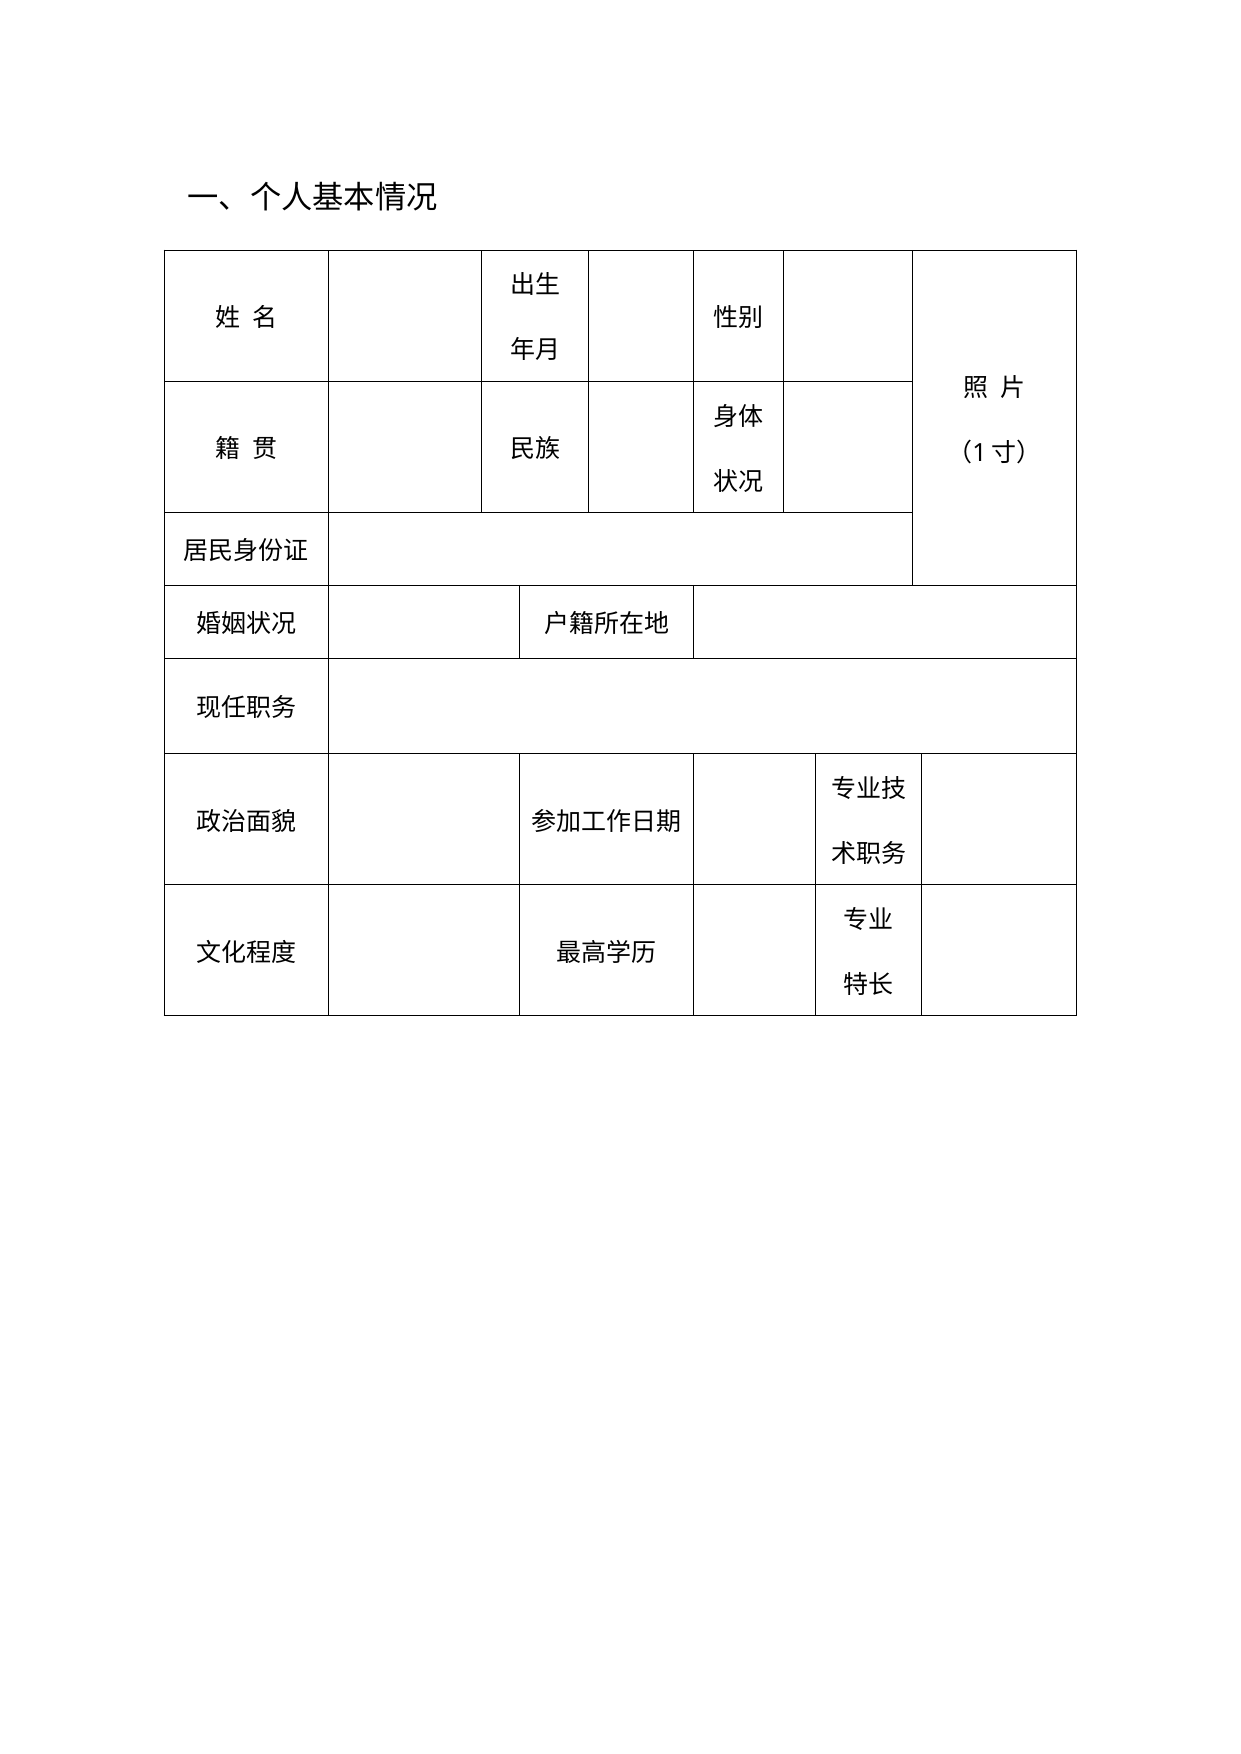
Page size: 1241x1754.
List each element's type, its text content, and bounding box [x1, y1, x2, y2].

table_cell [329, 885, 519, 1015]
table_header [589, 251, 693, 381]
table_cell 居民身份证 [165, 513, 328, 585]
table_cell [329, 586, 519, 658]
table_cell 身体状况 [694, 382, 783, 512]
table_header [329, 251, 481, 381]
table_header 性别 [694, 251, 783, 381]
table_cell 专业技术职务 [816, 754, 921, 884]
table_cell 最高学历 [520, 885, 693, 1015]
table_header [784, 251, 912, 381]
table_cell [329, 754, 519, 884]
table_cell [329, 513, 912, 585]
table_cell 参加工作日期 [520, 754, 693, 884]
table_cell [694, 885, 815, 1015]
table_cell [329, 382, 481, 512]
table_cell 政治面貌 [165, 754, 328, 884]
table_cell 专业 特长 [816, 885, 921, 1015]
table_header 照 片 （1寸） [913, 251, 1076, 585]
table_cell 民族 [482, 382, 588, 512]
table_cell 婚姻状况 [165, 586, 328, 658]
table_cell 籍 贯 [165, 382, 328, 512]
table_cell 文化程度 [165, 885, 328, 1015]
table_cell 现任职务 [165, 659, 328, 753]
table_header 出生 年月 [482, 251, 588, 381]
table_header 姓 名 [165, 251, 328, 381]
table_cell [784, 382, 912, 512]
table_cell 户籍所在地 [520, 586, 693, 658]
table_cell [694, 586, 1076, 658]
table_cell [329, 659, 1076, 753]
text 一、个人基本情况 [187, 162, 1052, 227]
table_cell [694, 754, 815, 884]
table_cell [589, 382, 693, 512]
table_cell [922, 754, 1076, 884]
table_cell [922, 885, 1076, 1015]
